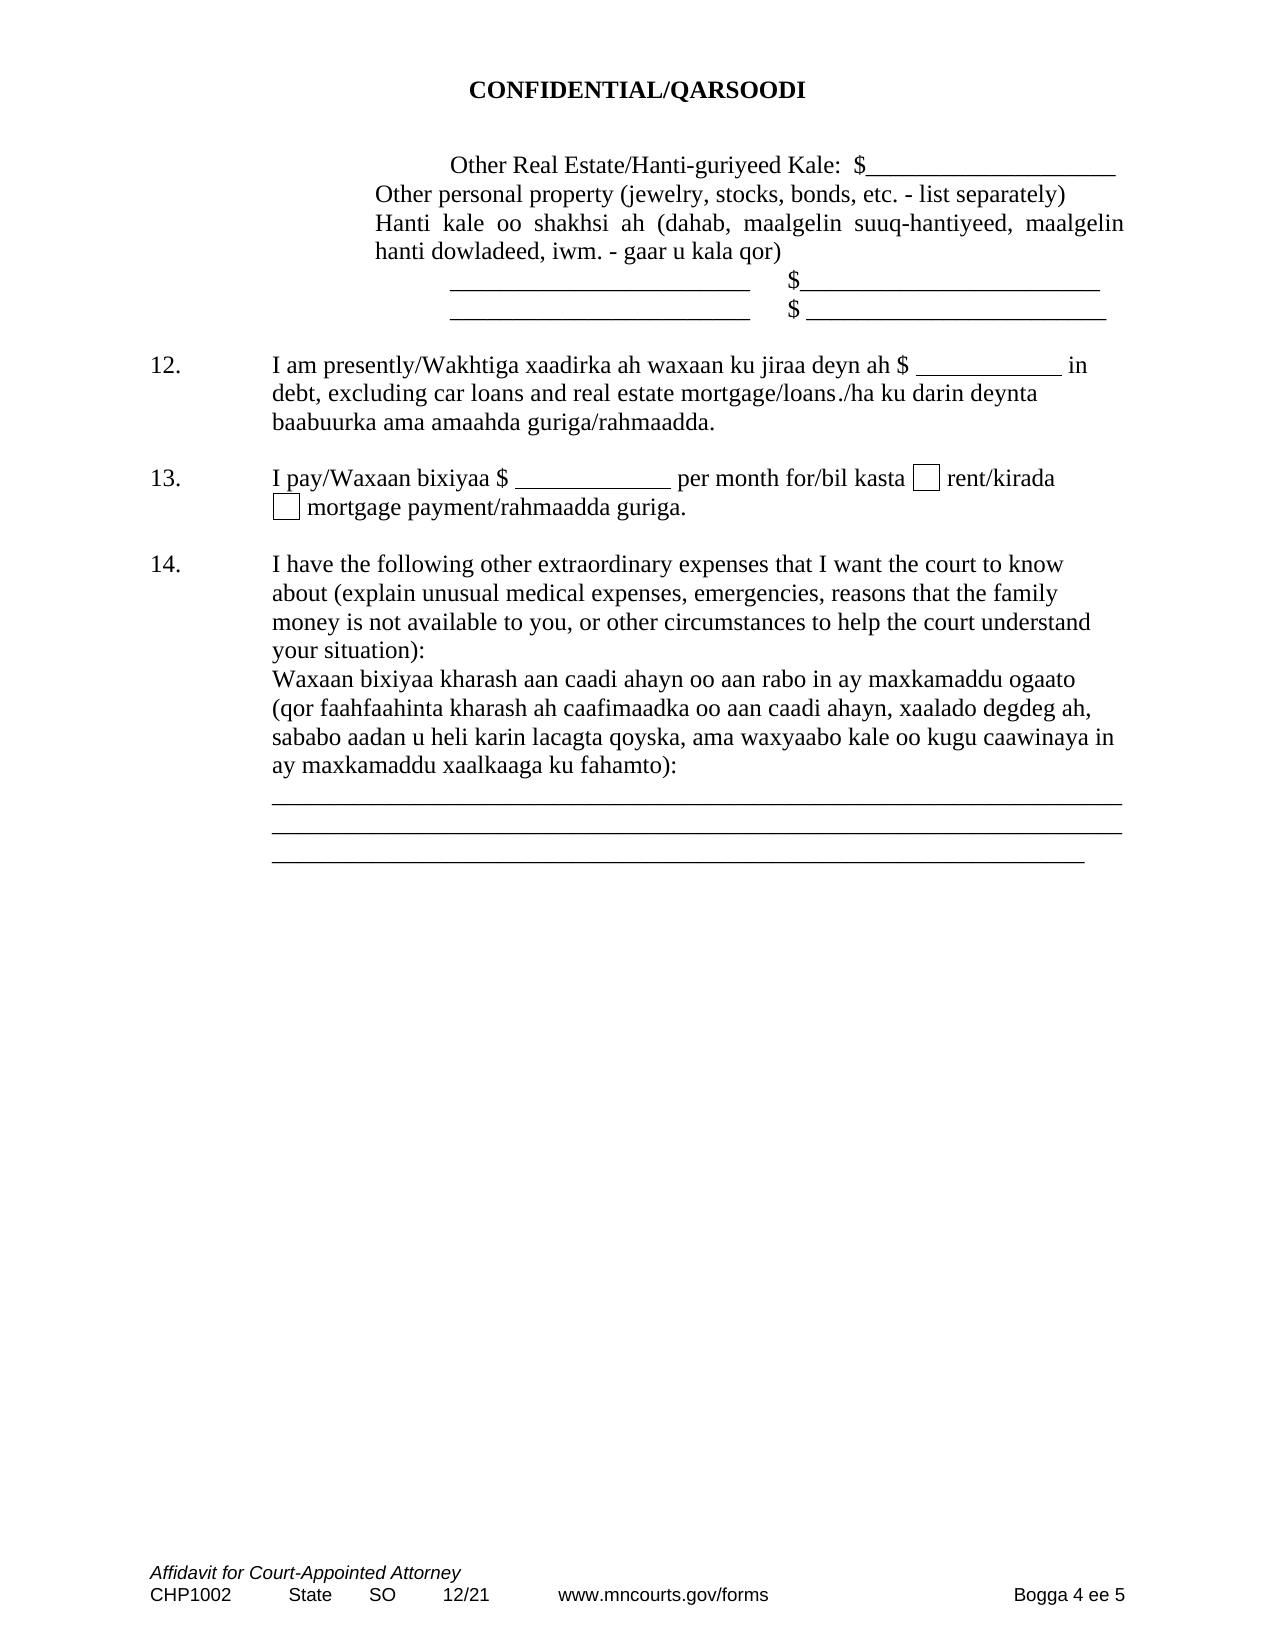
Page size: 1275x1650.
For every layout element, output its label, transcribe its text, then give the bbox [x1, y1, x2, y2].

text Other Real Estate/Hanti-guriyeed Kale: $____________________ [375, 150, 1125, 179]
list I have the following other extraordinary expenses that I want the court to know about (explain unusual medical expenses, emergencies, reasons that the family money is not available to you, or other circumstances to help the court understand your situation): [150, 549, 1125, 664]
list I pay/Waxaan bixiyaa $ per month for/bil kasta rent/kirada mortgage payment/rahmaadda guriga. [150, 463, 1125, 520]
text Hanti kale oo shakhsi ah (dahab, maalgelin suuq-hantiyeed, maalgelin hanti dowladeed, iwm. - gaar u kala qor) [375, 208, 1125, 265]
text ________________________ $ ________________________ [327, 294, 1125, 323]
text Other personal property (jewelry, stocks, bonds, etc. - list separately) [327, 179, 1125, 208]
list Waxaan bixiyaa kharash aan caadi ahayn oo aan rabo in ay maxkamaddu ogaato (qor faahfaahinta kharash ah caafimaadka oo aan caadi ahayn, xaalado degdeg ah, sababo aadan u heli karin lacagta qoyska, ama waxyaabo kale oo kugu caawinaya in ay maxkamaddu xaalkaaga ku fahamto): _________________________________________________________________________________________________________________________________________________________________________________________________________ [272, 664, 1125, 865]
text ________________________ $________________________ [327, 265, 1125, 294]
list I am presently/Wakhtiga xaadirka ah waxaan ku jiraa deyn ah $ in debt, excluding car loans and real estate mortgage/loans./ha ku darin deynta baabuurka ama amaahda guriga/rahmaadda. [150, 350, 1125, 436]
